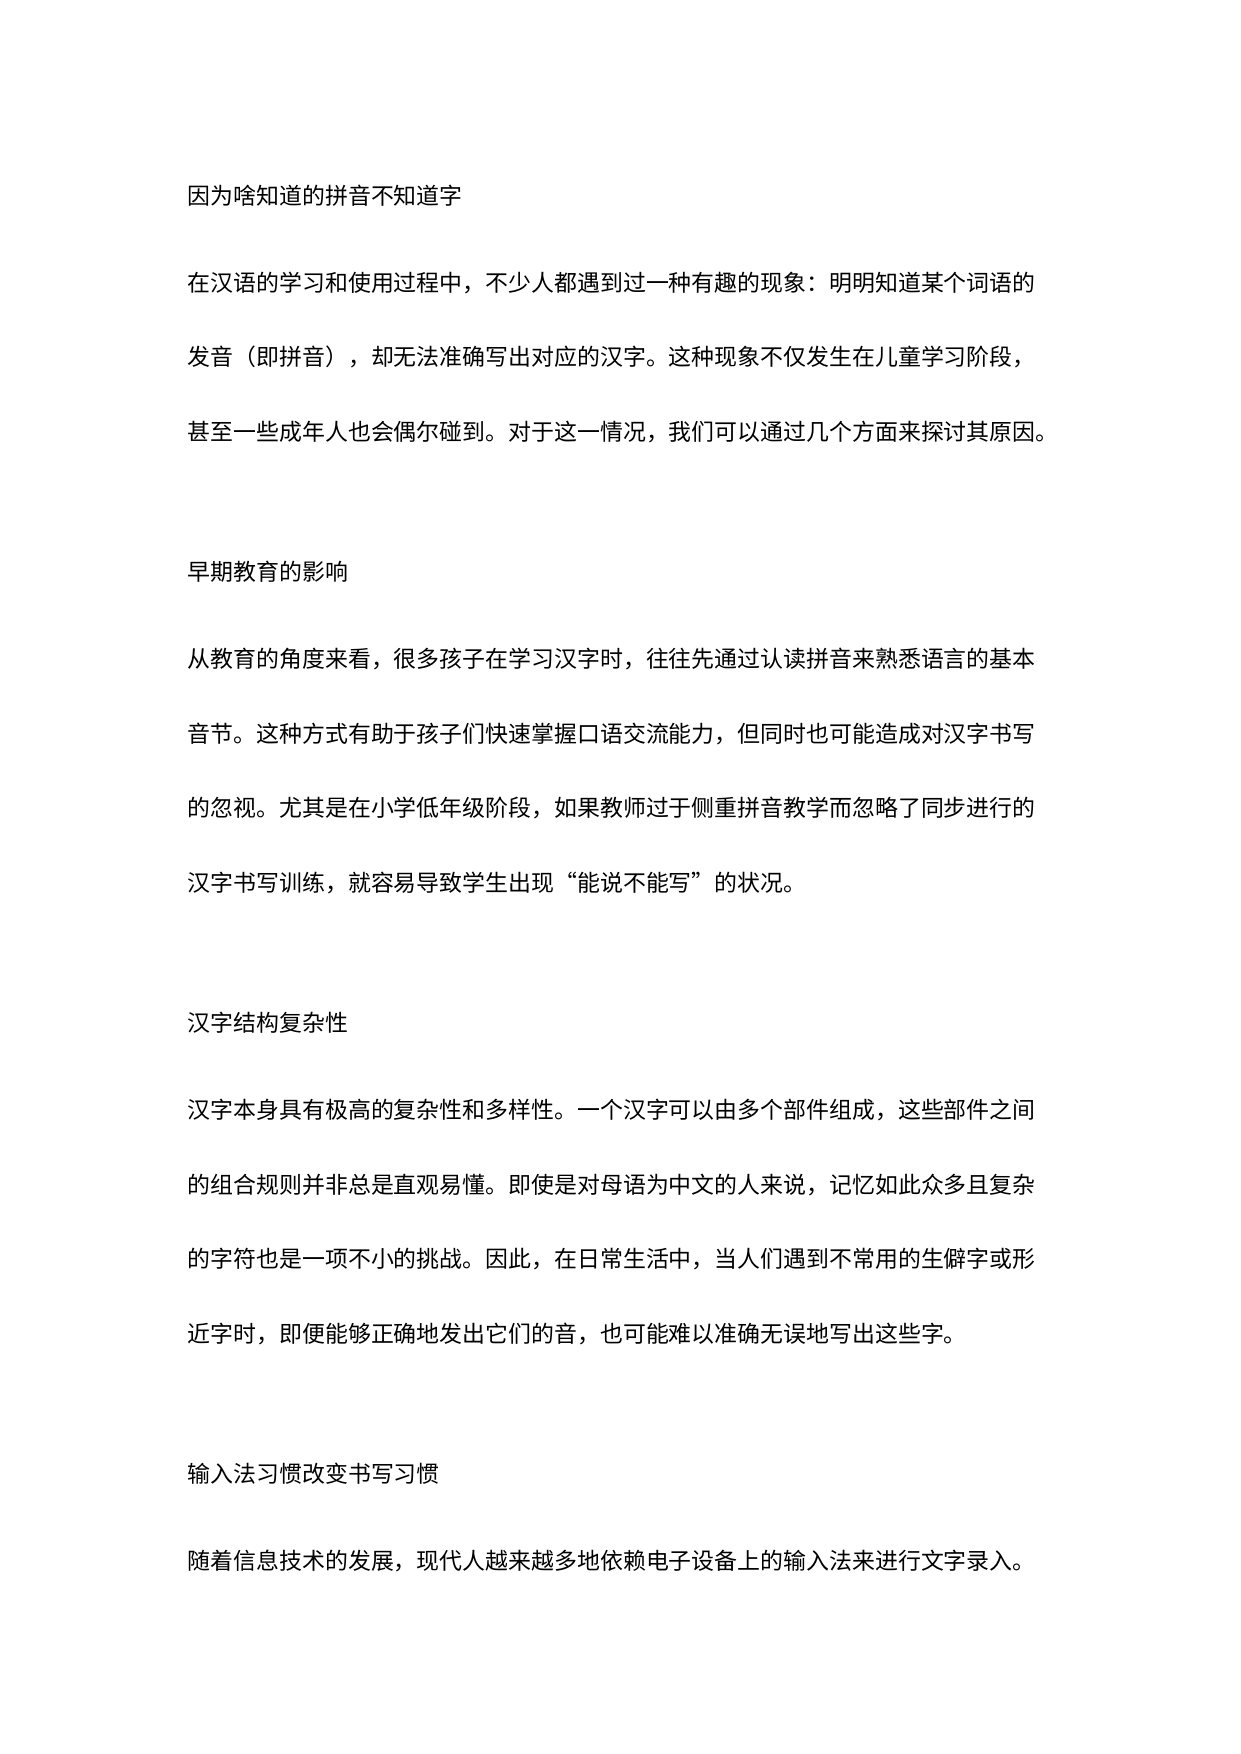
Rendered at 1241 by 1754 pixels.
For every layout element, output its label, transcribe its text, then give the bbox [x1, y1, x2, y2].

text 在汉语的学习和使用过程中，不少人都遇到过一种有趣的现象：明明知道某个词语的发音（即拼音），却无法准确写出对应的汉字。这种现象不仅发生在儿童学习阶段，甚至一些成年人也会偶尔碰到。对于这一情况，我们可以通过几个方面来探讨其原因。 [187, 248, 1053, 463]
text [187, 1527, 1053, 1592]
text 汉字结构复杂性 [187, 989, 1053, 1054]
text 输入法习惯改变书写习惯 [187, 1440, 1053, 1505]
text 从教育的角度来看，很多孩子在学习汉字时，往往先通过认读拼音来熟悉语言的基本音节。这种方式有助于孩子们快速掌握口语交流能力，但同时也可能造成对汉字书写的忽视。尤其是在小学低年级阶段，如果教师过于侧重拼音教学而忽略了同步进行的汉字书写训练，就容易导致学生出现“能说不能写”的状况。 [187, 625, 1053, 914]
text 汉字本身具有极高的复杂性和多样性。一个汉字可以由多个部件组成，这些部件之间的组合规则并非总是直观易懂。即使是对母语为中文的人来说，记忆如此众多且复杂的字符也是一项不小的挑战。因此，在日常生活中，当人们遇到不常用的生僻字或形近字时，即便能够正确地发出它们的音，也可能难以准确无误地写出这些字。 [187, 1076, 1053, 1365]
text 早期教育的影响 [187, 538, 1053, 603]
text 因为啥知道的拼音不知道字 [187, 162, 1053, 227]
